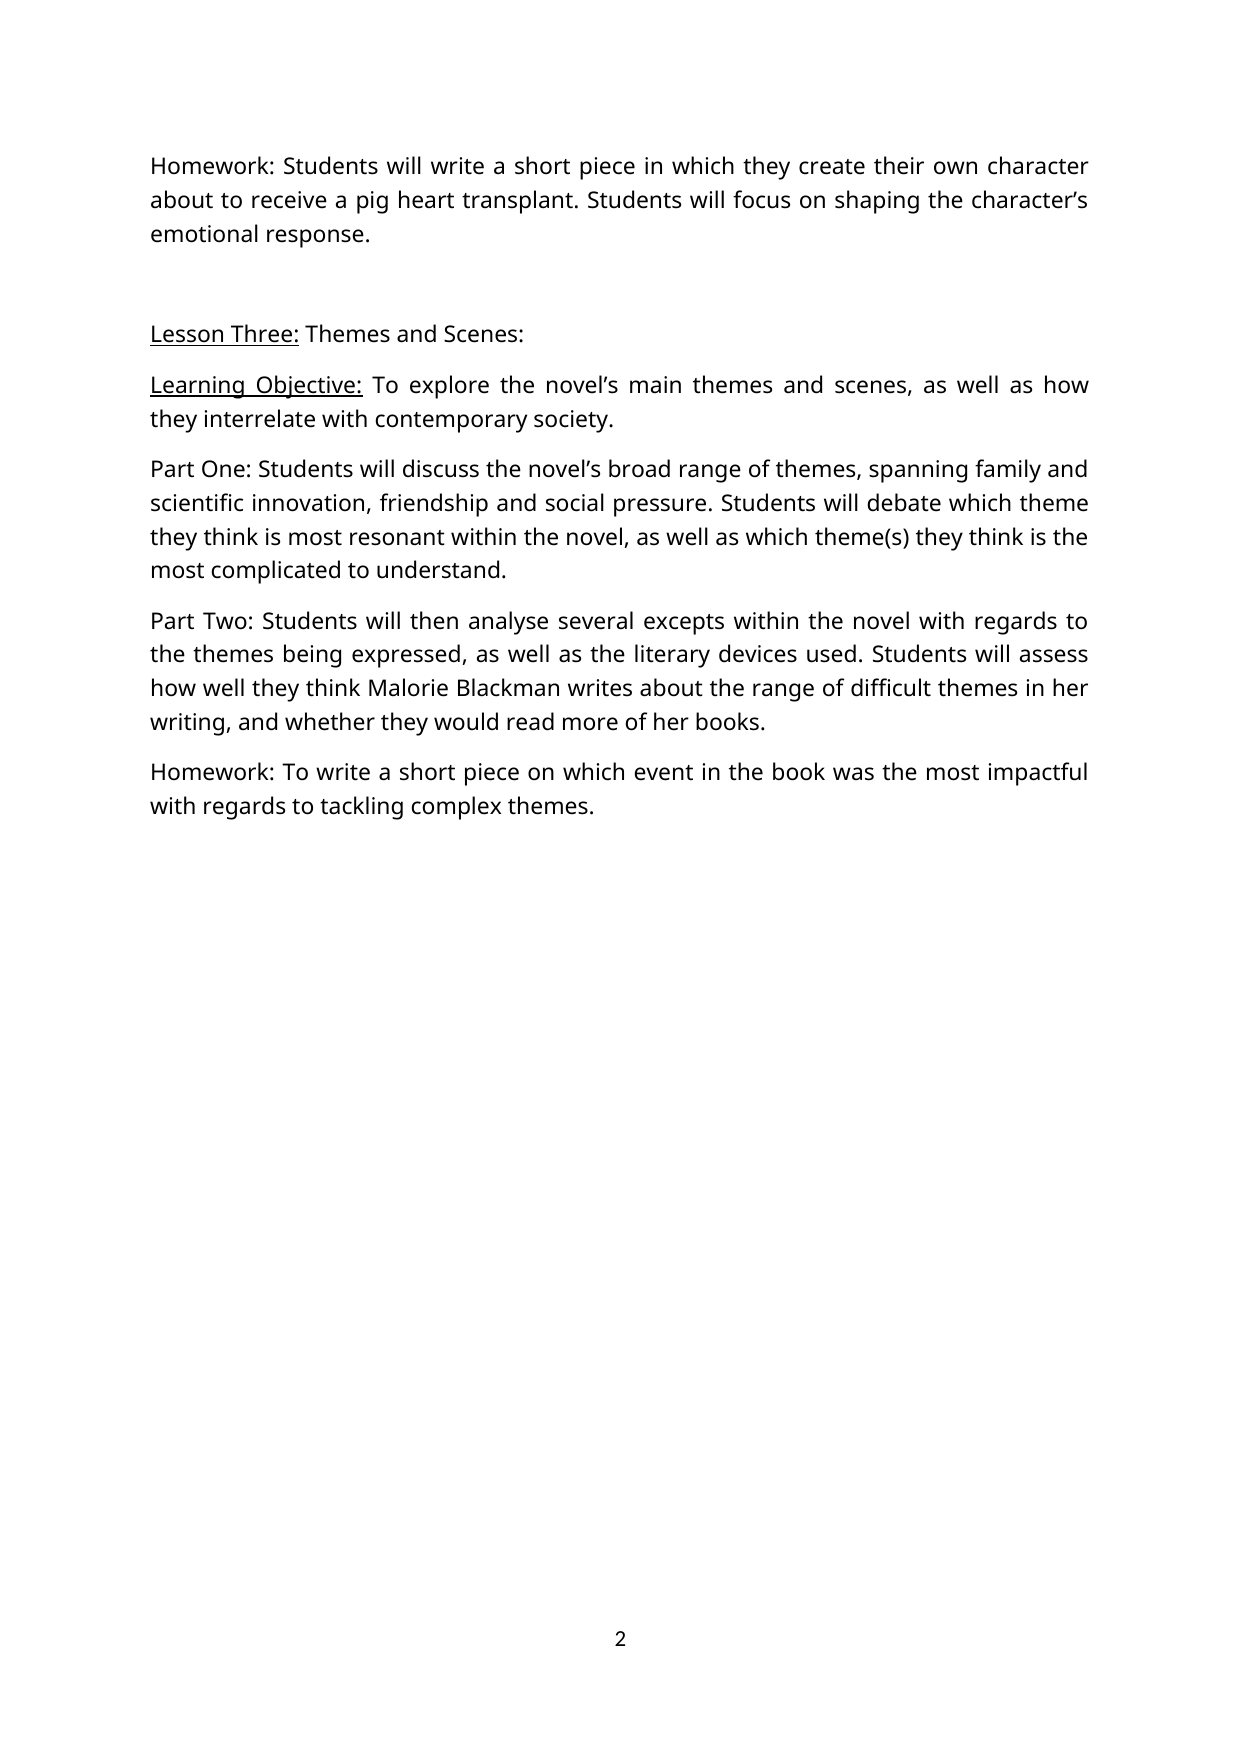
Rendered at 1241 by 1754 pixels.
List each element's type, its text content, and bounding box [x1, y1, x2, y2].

text Part One: Students will discuss the novel’s broad range of themes, spanning family and scientific innovation, friendship and social pressure. Students will debate which theme they think is most resonant within the novel, as well as which theme(s) they think is the most complicated to understand. [150, 453, 1090, 585]
text Lesson Three: Themes and Scenes: [150, 318, 1090, 349]
text Part Two: Students will then analyse several excepts within the novel with regards to the themes being expressed, as well as the literary devices used. Students will assess how well they think Malorie Blackman writes about the range of difficult themes in her writing, and whether they would read more of her books. [150, 604, 1090, 737]
text Learning Objective: To explore the novel’s main themes and scenes, as well as how they interrelate with contemporary society. [150, 369, 1090, 434]
text Homework: To write a short piece on which event in the book was the most impactful with regards to tackling complex themes. [150, 756, 1090, 821]
text Homework: Students will write a short piece in which they create their own character about to receive a pig heart transplant. Students will focus on shaping the character’s emotional response. [150, 150, 1090, 249]
